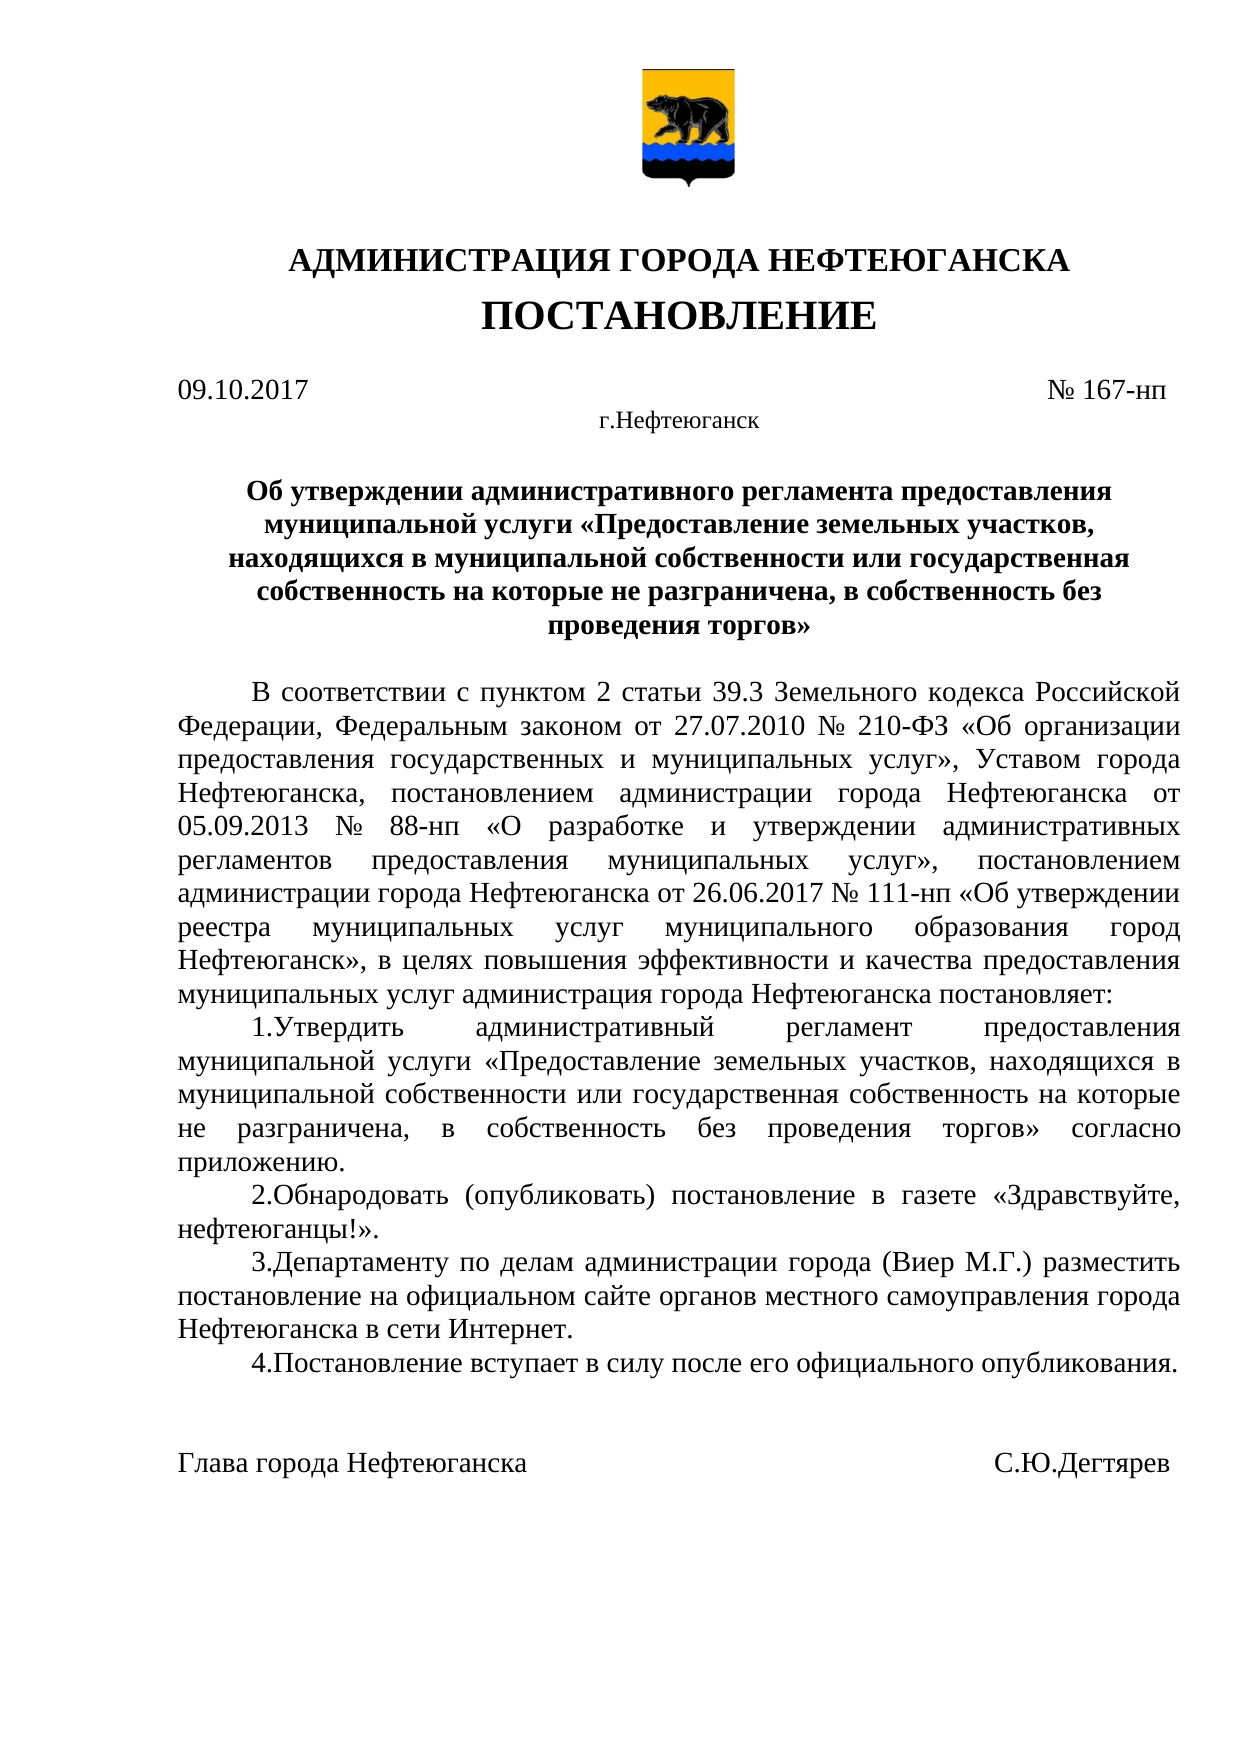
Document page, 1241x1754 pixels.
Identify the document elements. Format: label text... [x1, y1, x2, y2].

text Об утверждении административного регламента предоставления муниципальной услуги «Предоставление земельных участков, находящихся в муниципальной собственности или государственная собственность на которые не разграничена, в собственность без проведения торгов» [177, 473, 1181, 641]
picture [640, 69, 735, 185]
text В соответствии с пунктом 2 статьи 39.3 Земельного кодекса Российской Федерации, Федеральным законом от № 210-ФЗ «Об организации предоставления государственных и муниципальных услуг», Уставом города Нефтеюганска, постановлением администрации города Нефтеюганска от 05.09.2013 № 88-нп «О разработке и утверждении административных регламентов предоставления муниципальных услуг», постановлением администрации города Нефтеюганска от 26.06.2017 № 111-нп «Об утверждении реестра муниципальных услуг муниципального образования город Нефтеюганск», в целях повышения эффективности и качества предоставления муниципальных услуг администрация города Нефтеюганска постановляет: [177, 674, 1181, 1009]
text Глава города Нефтеюганска С.Ю.Дегтярев [177, 1446, 1181, 1479]
text г.Нефтеюганск [177, 406, 1181, 434]
text 09.10.2017 № 167-нп [177, 372, 1181, 406]
text ПОСТАНОВЛЕНИЕ [177, 291, 1181, 338]
text 1.Утвердить административный регламент предоставления муниципальной услуги «Предоставление земельных участков, находящихся в муниципальной собственности или государственная собственность на которые не разграничена, в собственность без проведения торгов» согласно приложению. [177, 1009, 1181, 1177]
text АДМИНИСТРАЦИЯ ГОРОДА НЕФТЕЮГАНСКА [177, 240, 1181, 278]
text 3.Департаменту по делам администрации города (Виер М.Г.) разместить постановление на официальном сайте органов местного самоуправления города Нефтеюганска в сети Интернет. [177, 1244, 1181, 1345]
text 2.Обнародовать (опубликовать) постановление в газете «Здравствуйте, нефтеюганцы!». [177, 1177, 1181, 1244]
text 4.Постановление вступает в силу после его официального опубликования. [177, 1345, 1181, 1378]
